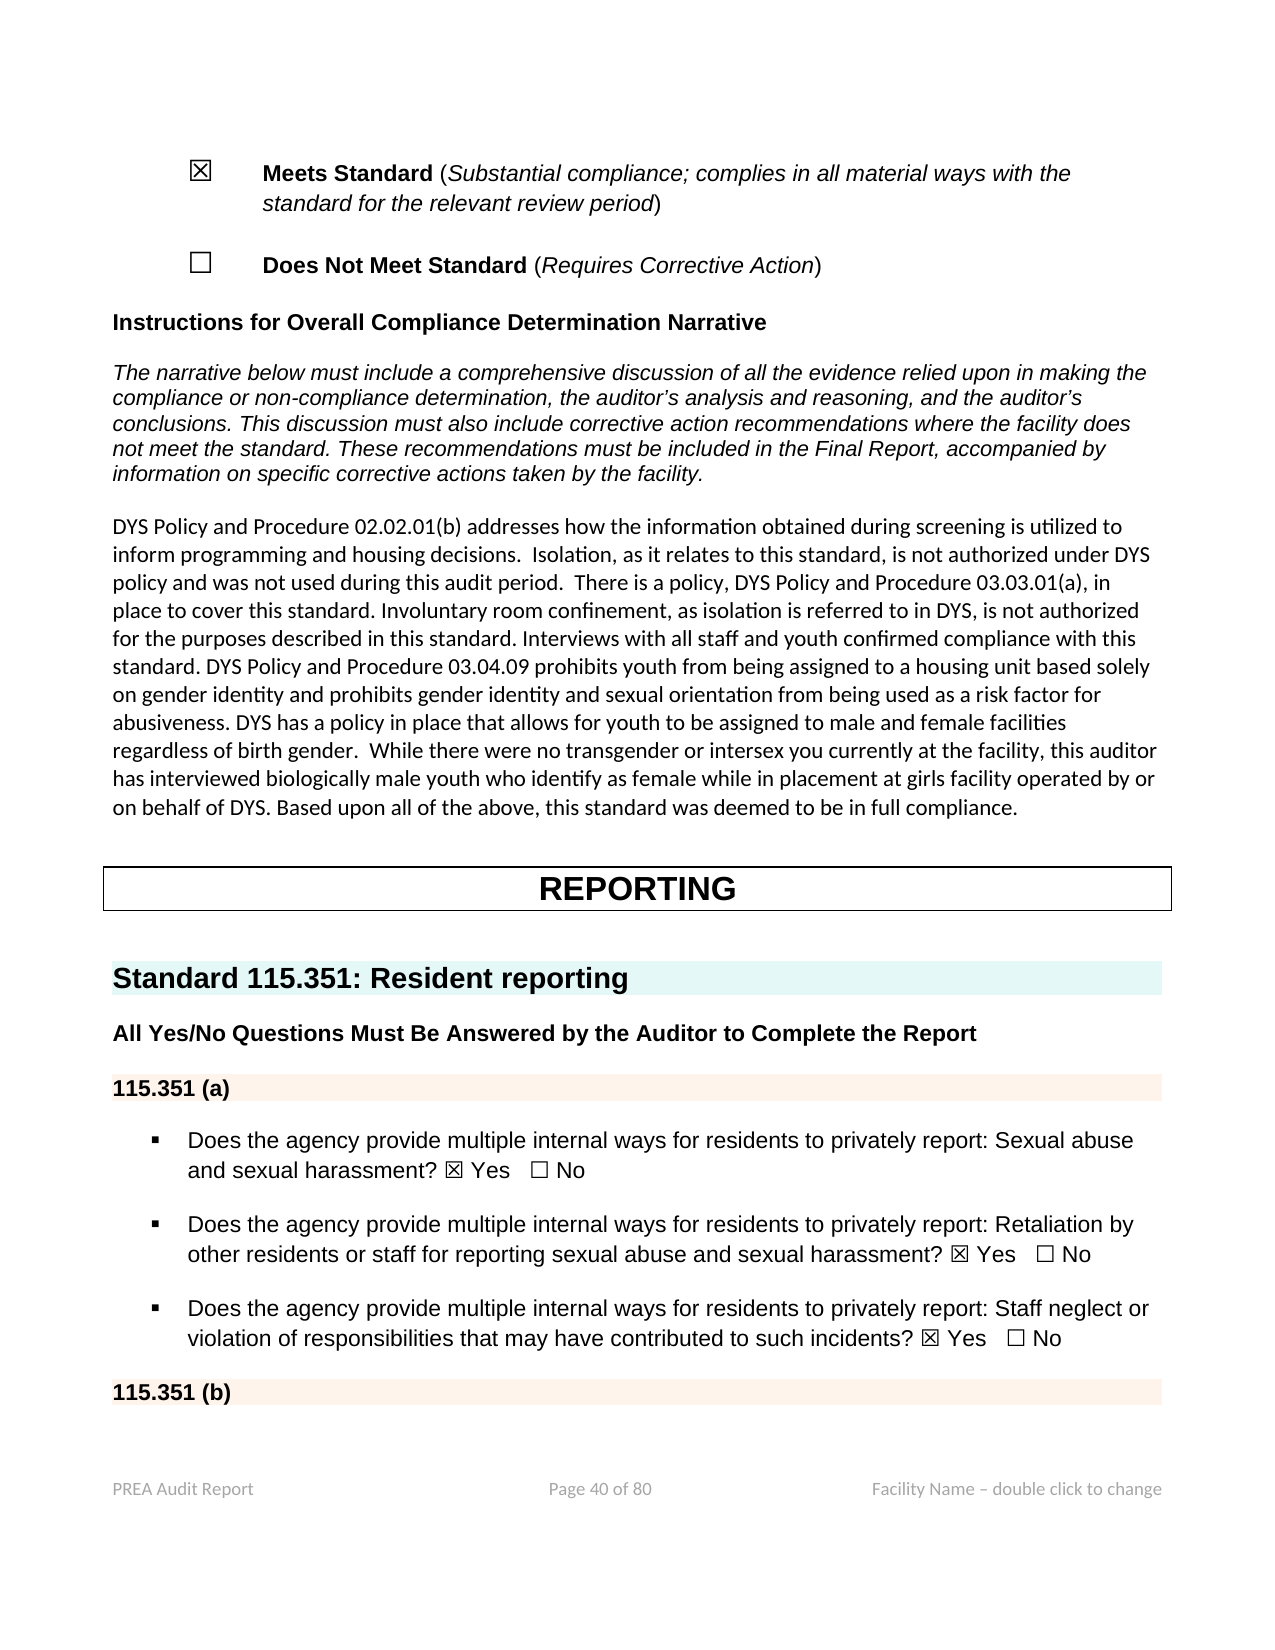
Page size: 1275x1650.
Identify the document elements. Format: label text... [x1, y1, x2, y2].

list Does the agency provide multiple internal ways for residents to privately report: Staff neglect or violation of responsibilities that may have contributed to such incidents? Yes No [150, 1295, 1162, 1353]
text 115.351 (b) [112, 1379, 1162, 1405]
text All Yes/No Questions Must Be Answered by the Auditor to Complete the Report [112, 1020, 1162, 1046]
list Does the agency provide multiple internal ways for residents to privately report: Sexual abuse and sexual harassment? Yes No [150, 1127, 1162, 1185]
text Instructions for Overall Compliance Determination Narrative [112, 308, 1162, 335]
text Does Not Meet Standard (Requires Corrective Action) [187, 242, 1162, 282]
list Does the agency provide multiple internal ways for residents to privately report: Retaliation by other residents or staff for reporting sexual abuse and sexual harassment? Yes No [150, 1211, 1162, 1269]
text 115.351 (a) [112, 1074, 1162, 1101]
text Meets Standard (Substantial compliance; complies in all material ways with the standard for the relevant review period) [187, 150, 1162, 216]
text The narrative below must include a comprehensive discussion of all the evidence relied upon in making the compliance or non-compliance determination, the auditor’s analysis and reasoning, and the auditor’s conclusions. This discussion must also include corrective action recommendations where the facility does not meet the standard. These recommendations must be included in the Final Report, accompanied by information on specific corrective actions taken by the facility. [112, 360, 1162, 486]
text Standard 115.351: Resident reporting [112, 961, 1162, 995]
text REPORTING [104, 868, 1171, 910]
